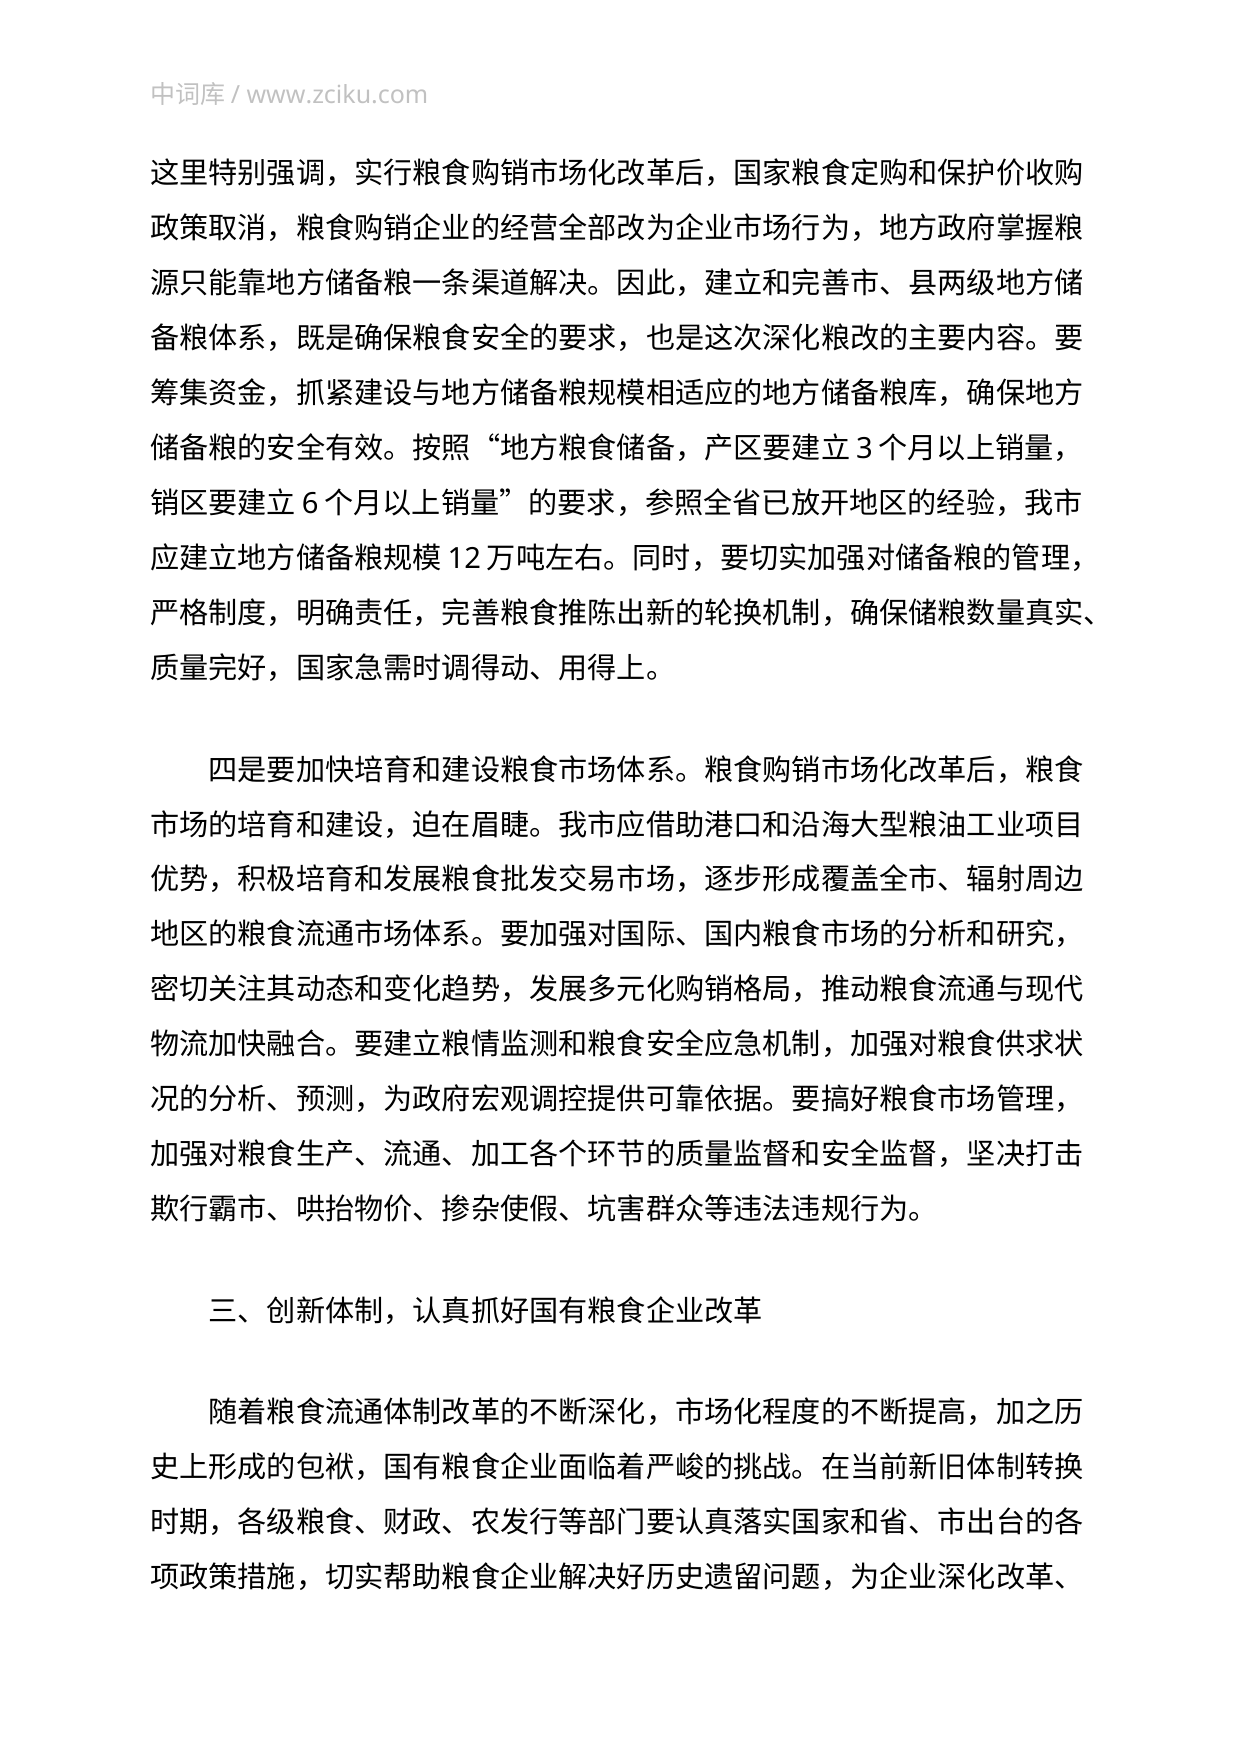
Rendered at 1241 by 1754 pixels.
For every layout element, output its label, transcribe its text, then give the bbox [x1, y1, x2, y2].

text 四是要加快培育和建设粮食市场体系。粮食购销市场化改革后，粮食市场的培育和建设，迫在眉睫。我市应借助港口和沿海大型粮油工业项目优势，积极培育和发展粮食批发交易市场，逐步形成覆盖全市、辐射周边地区的粮食流通市场体系。要加强对国际、国内粮食市场的分析和研究，密切关注其动态和变化趋势，发展多元化购销格局，推动粮食流通与现代物流加快融合。要建立粮情监测和粮食安全应急机制，加强对粮食供求状况的分析、预测，为政府宏观调控提供可靠依据。要搞好粮食市场管理，加强对粮食生产、流通、加工各个环节的质量监督和安全监督，坚决打击欺行霸市、哄抬物价、掺杂使假、坑害群众等违法违规行为。 [150, 746, 1090, 1228]
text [150, 1389, 1090, 1596]
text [150, 150, 1090, 687]
text 三、创新体制，认真抓好国有粮食企业改革 [150, 1287, 1090, 1329]
